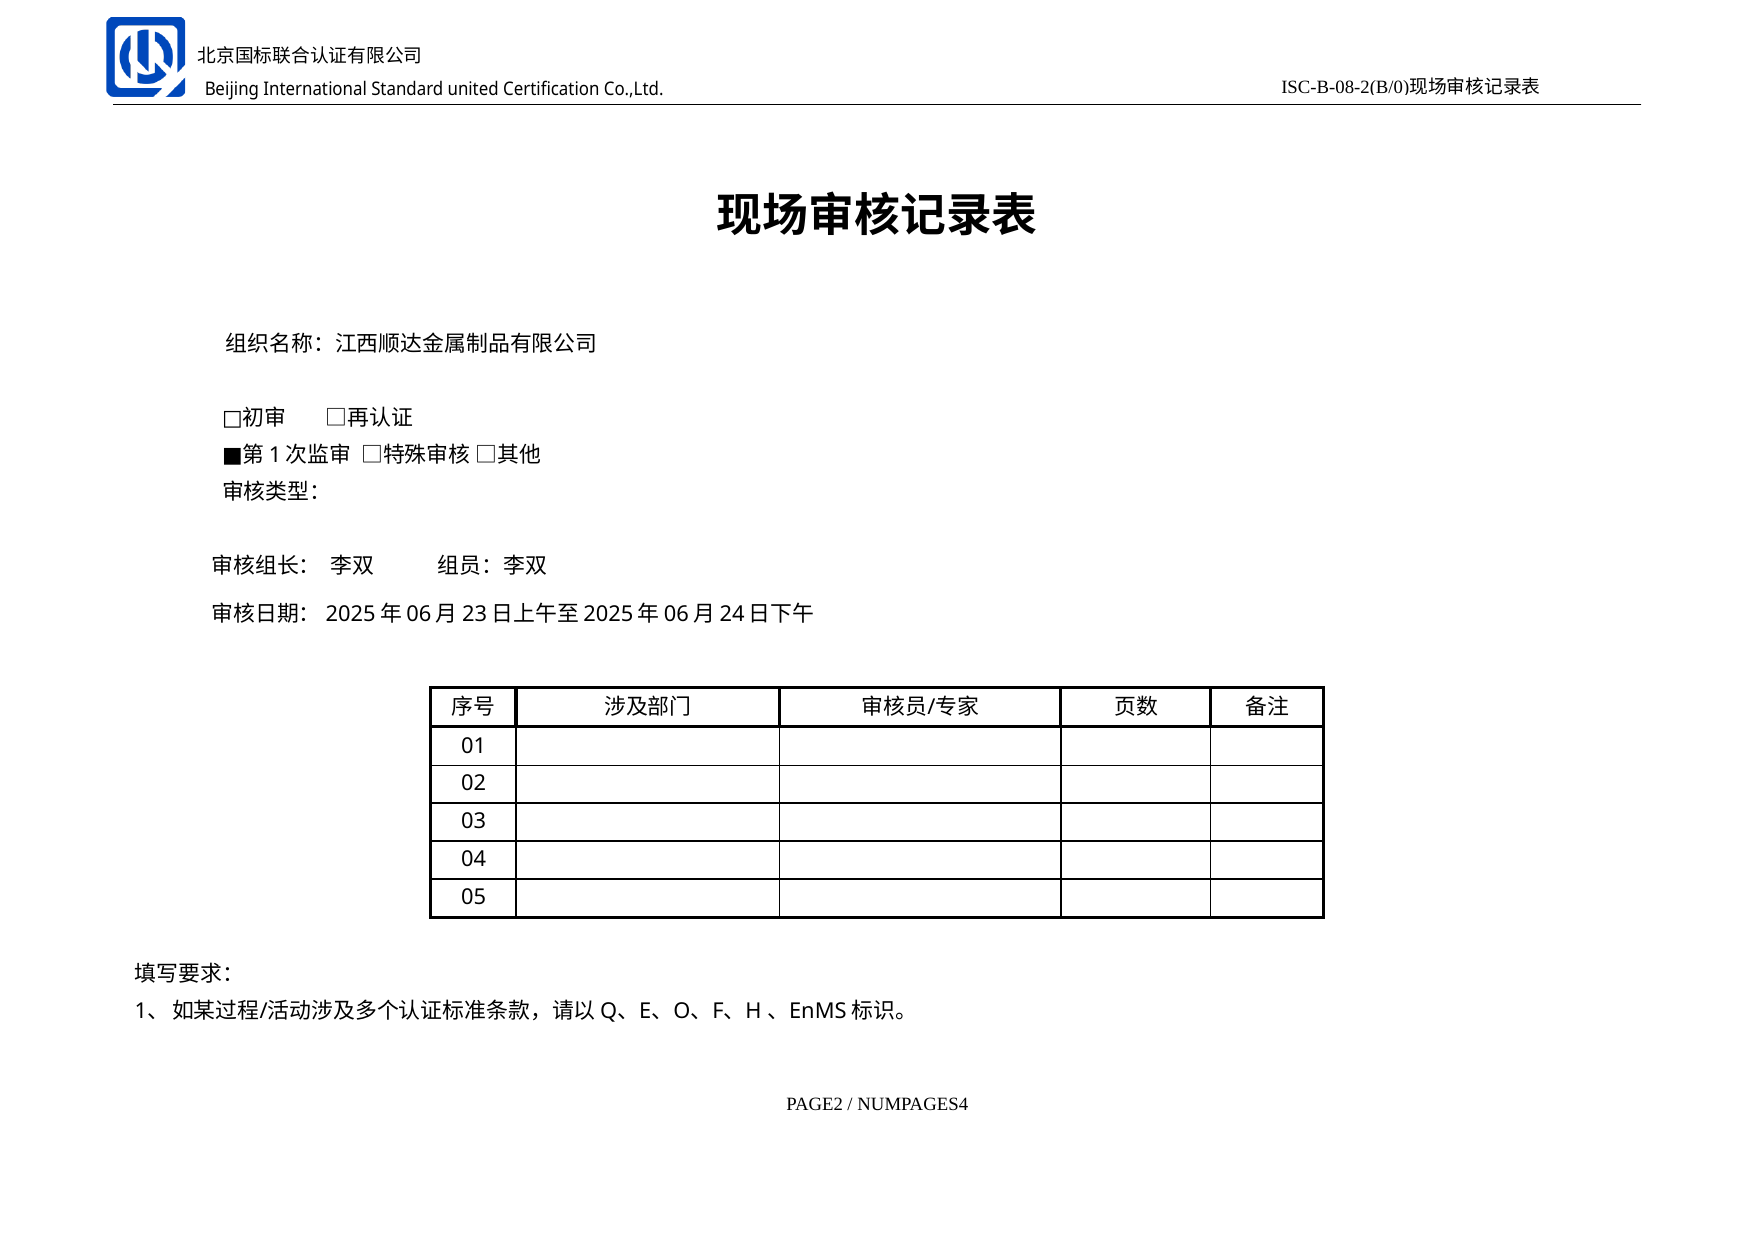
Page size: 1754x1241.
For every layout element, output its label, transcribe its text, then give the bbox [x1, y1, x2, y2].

table_cell [1062, 766, 1210, 802]
table_cell [780, 728, 1060, 764]
table_cell [1211, 766, 1322, 802]
text □初审 □再认证 [112, 399, 1641, 432]
table_cell [517, 728, 779, 764]
table_cell [517, 842, 779, 878]
table_cell 03 [432, 804, 515, 840]
table_cell [780, 842, 1060, 878]
text 填写要求： [112, 956, 1641, 988]
table_header 页数 [1062, 689, 1209, 725]
table_cell [1062, 804, 1210, 840]
text 审核日期： 2025年06月23日上午至2025年06月24日下午 [112, 596, 1641, 628]
table_header 备注 [1212, 689, 1322, 725]
text 组织名称：江西顺达金属制品有限公司 [112, 326, 1641, 358]
table_cell 05 [432, 880, 515, 916]
table_cell [1211, 804, 1322, 840]
table_cell [1062, 728, 1210, 764]
text ■第1次监审 □特殊审核 □其他 [112, 436, 1641, 469]
list 如某过程/活动涉及多个认证标准条款，请以Q、E、O、F、H 、EnMS标识。 [134, 993, 1641, 1025]
picture [106, 17, 186, 97]
table_cell 02 [432, 766, 515, 802]
table_header 序号 [432, 689, 514, 725]
table_header 审核员/专家 [781, 689, 1059, 725]
table_cell [1211, 842, 1322, 878]
table_cell [517, 766, 779, 802]
table_cell [1211, 728, 1322, 764]
table_header 涉及部门 [518, 689, 778, 725]
table_cell [517, 880, 779, 916]
table_cell [1062, 842, 1210, 878]
table_cell [780, 880, 1060, 916]
table_cell [1062, 880, 1210, 916]
table_cell [1211, 880, 1322, 916]
table_cell [517, 804, 779, 840]
table_cell [780, 766, 1060, 802]
table_cell 01 [432, 728, 515, 764]
text 现场审核记录表 [112, 163, 1641, 261]
text 审核组长： 李双 组员：李双 [112, 548, 1641, 580]
table_cell [780, 804, 1060, 840]
text 审核类型： [112, 473, 1641, 506]
table_cell 04 [432, 842, 515, 878]
